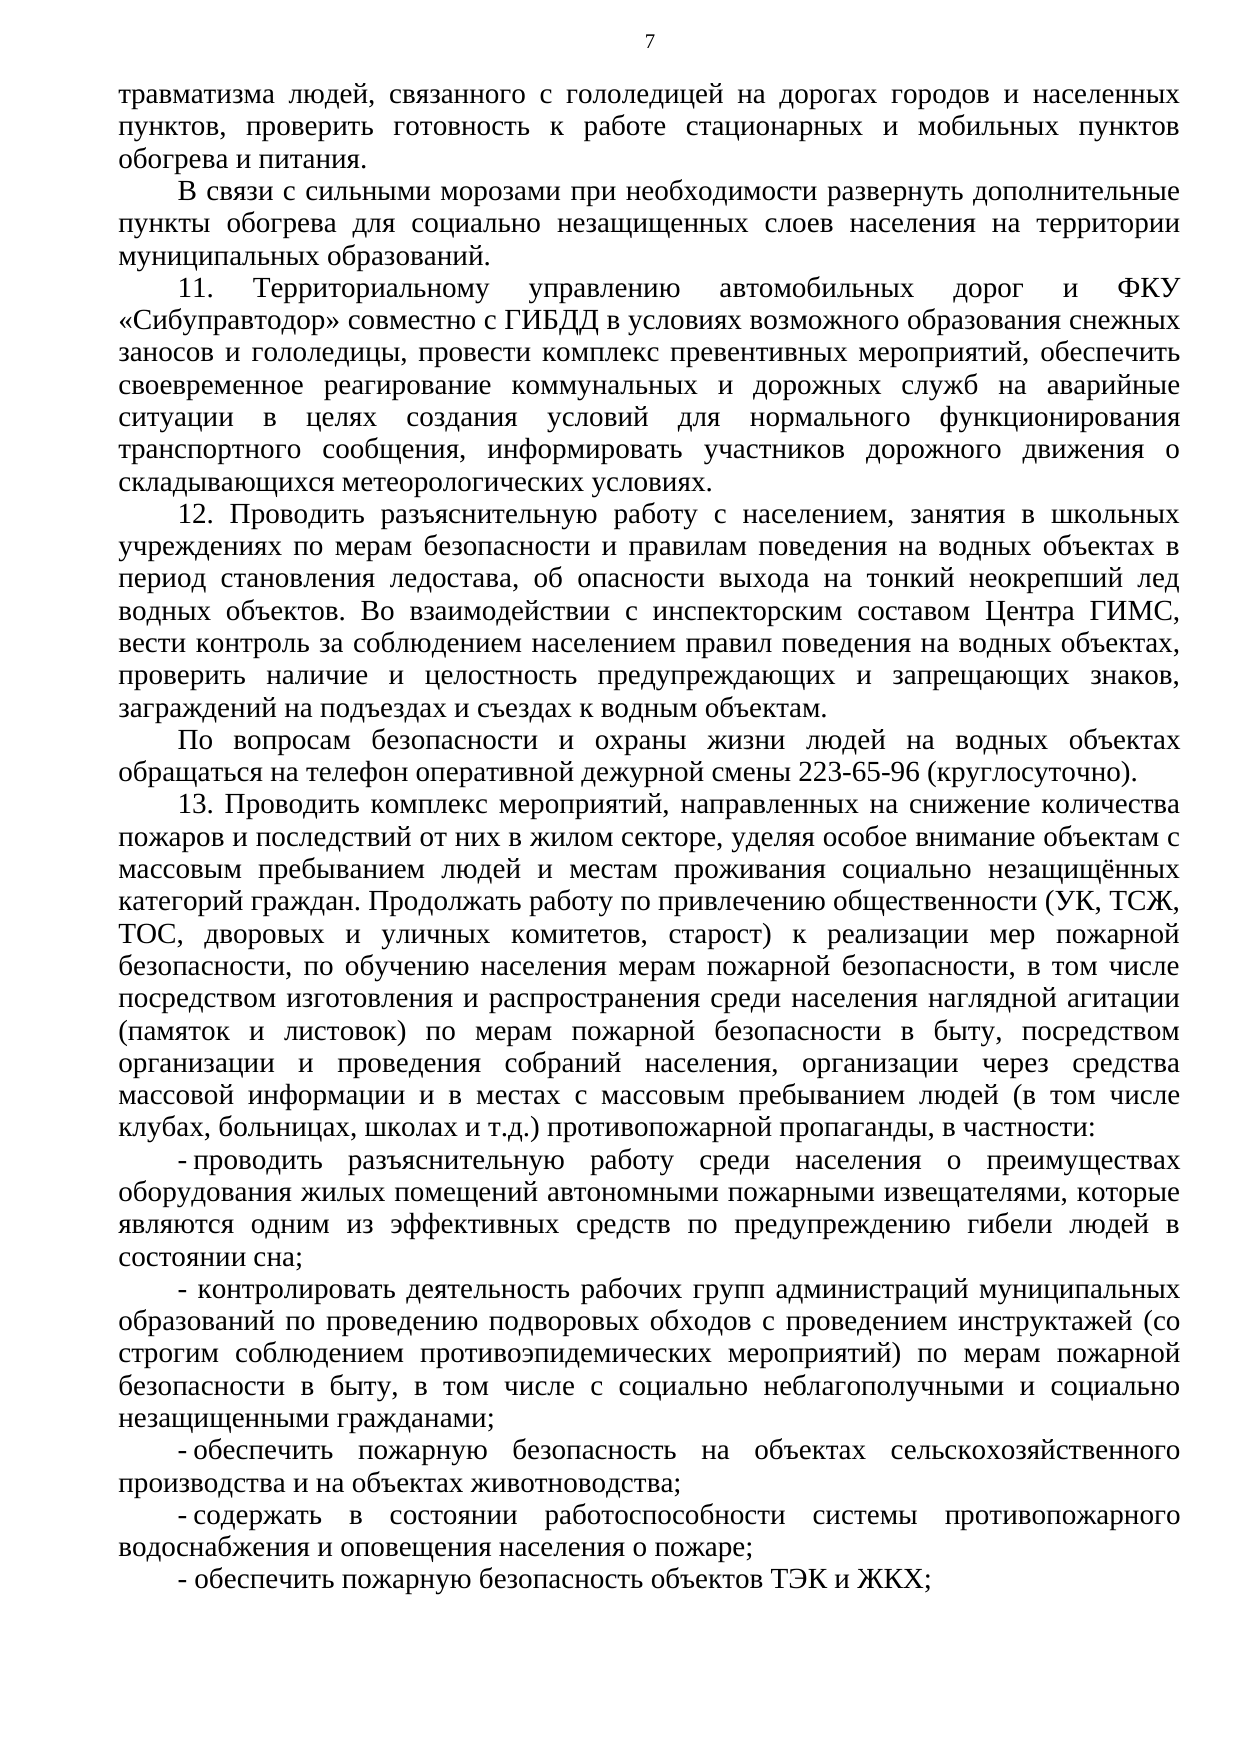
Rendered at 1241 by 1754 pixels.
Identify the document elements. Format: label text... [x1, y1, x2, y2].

text - обеспечить пожарную безопасность на объектах сельскохозяйственного производства и на объектах животноводства; [118, 1434, 1181, 1498]
text - контролировать деятельность рабочих групп администраций муниципальных образований по проведению подворовых обходов с проведением инструктажей (со строгим соблюдением противоэпидемических мероприятий) по мерам пожарной безопасности в быту, в том числе с социально неблагополучными и социально незащищенными гражданами; [118, 1272, 1181, 1434]
text 12. Проводить разъяснительную работу с населением, занятия в школьных учреждениях по мерам безопасности и правилам поведения на водных объектах в период становления ледостава, об опасности выхода на тонкий неокрепший лед водных объектов. Во взаимодействии с инспекторским составом Центра ГИМС, вести контроль за соблюдением населением правил поведения на водных объектах, проверить наличие и целостность предупреждающих и запрещающих знаков, заграждений на подъездах и съездах к водным объектам. [118, 497, 1181, 723]
text - содержать в состоянии работоспособности системы противопожарного водоснабжения и оповещения населения о пожаре; [118, 1498, 1181, 1563]
text - обеспечить пожарную безопасность объектов ТЭК и ЖКХ; [118, 1563, 1181, 1595]
text - проводить разъяснительную работу среди населения о преимуществах оборудования жилых помещений автономными пожарными извещателями, которые являются одним из эффективных средств по предупреждению гибели людей в состоянии сна; [118, 1143, 1181, 1272]
text По вопросам безопасности и охраны жизни людей на водных объектах обращаться на телефон оперативной дежурной смены 223-65-96 (круглосуточно). [118, 723, 1181, 788]
text 13. Проводить комплекс мероприятий, направленных на снижение количества пожаров и последствий от них в жилом секторе, уделяя особое внимание объектам с массовым пребыванием людей и местам проживания социально незащищённых категорий граждан. Продолжать работу по привлечению общественности (УК, ТСЖ, ТОС, дворовых и уличных комитетов, старост) к реализации мер пожарной безопасности, по обучению населения мерам пожарной безопасности, в том числе посредством изготовления и распространения среди населения наглядной агитации (памяток и листовок) по мерам пожарной безопасности в быту, посредством организации и проведения собраний населения, организации через средства массовой информации и в местах с массовым пребыванием людей (в том числе клубах, больницах, школах и т.д.) противопожарной пропаганды, в частности: [118, 788, 1181, 1143]
text 11. Территориальному управлению автомобильных дорог и ФКУ «Сибуправтодор» совместно с ГИБДД в условиях возможного образования снежных заносов и гололедицы, провести комплекс превентивных мероприятий, обеспечить своевременное реагирование коммунальных и дорожных служб на аварийные ситуации в целях создания условий для нормального функционирования транспортного сообщения, информировать участников дорожного движения о складывающихся метеорологических условиях. [118, 271, 1181, 497]
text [118, 78, 1181, 174]
text В связи с сильными морозами при необходимости развернуть дополнительные пункты обогрева для социально незащищенных слоев населения на территории муниципальных образований. [118, 174, 1181, 271]
